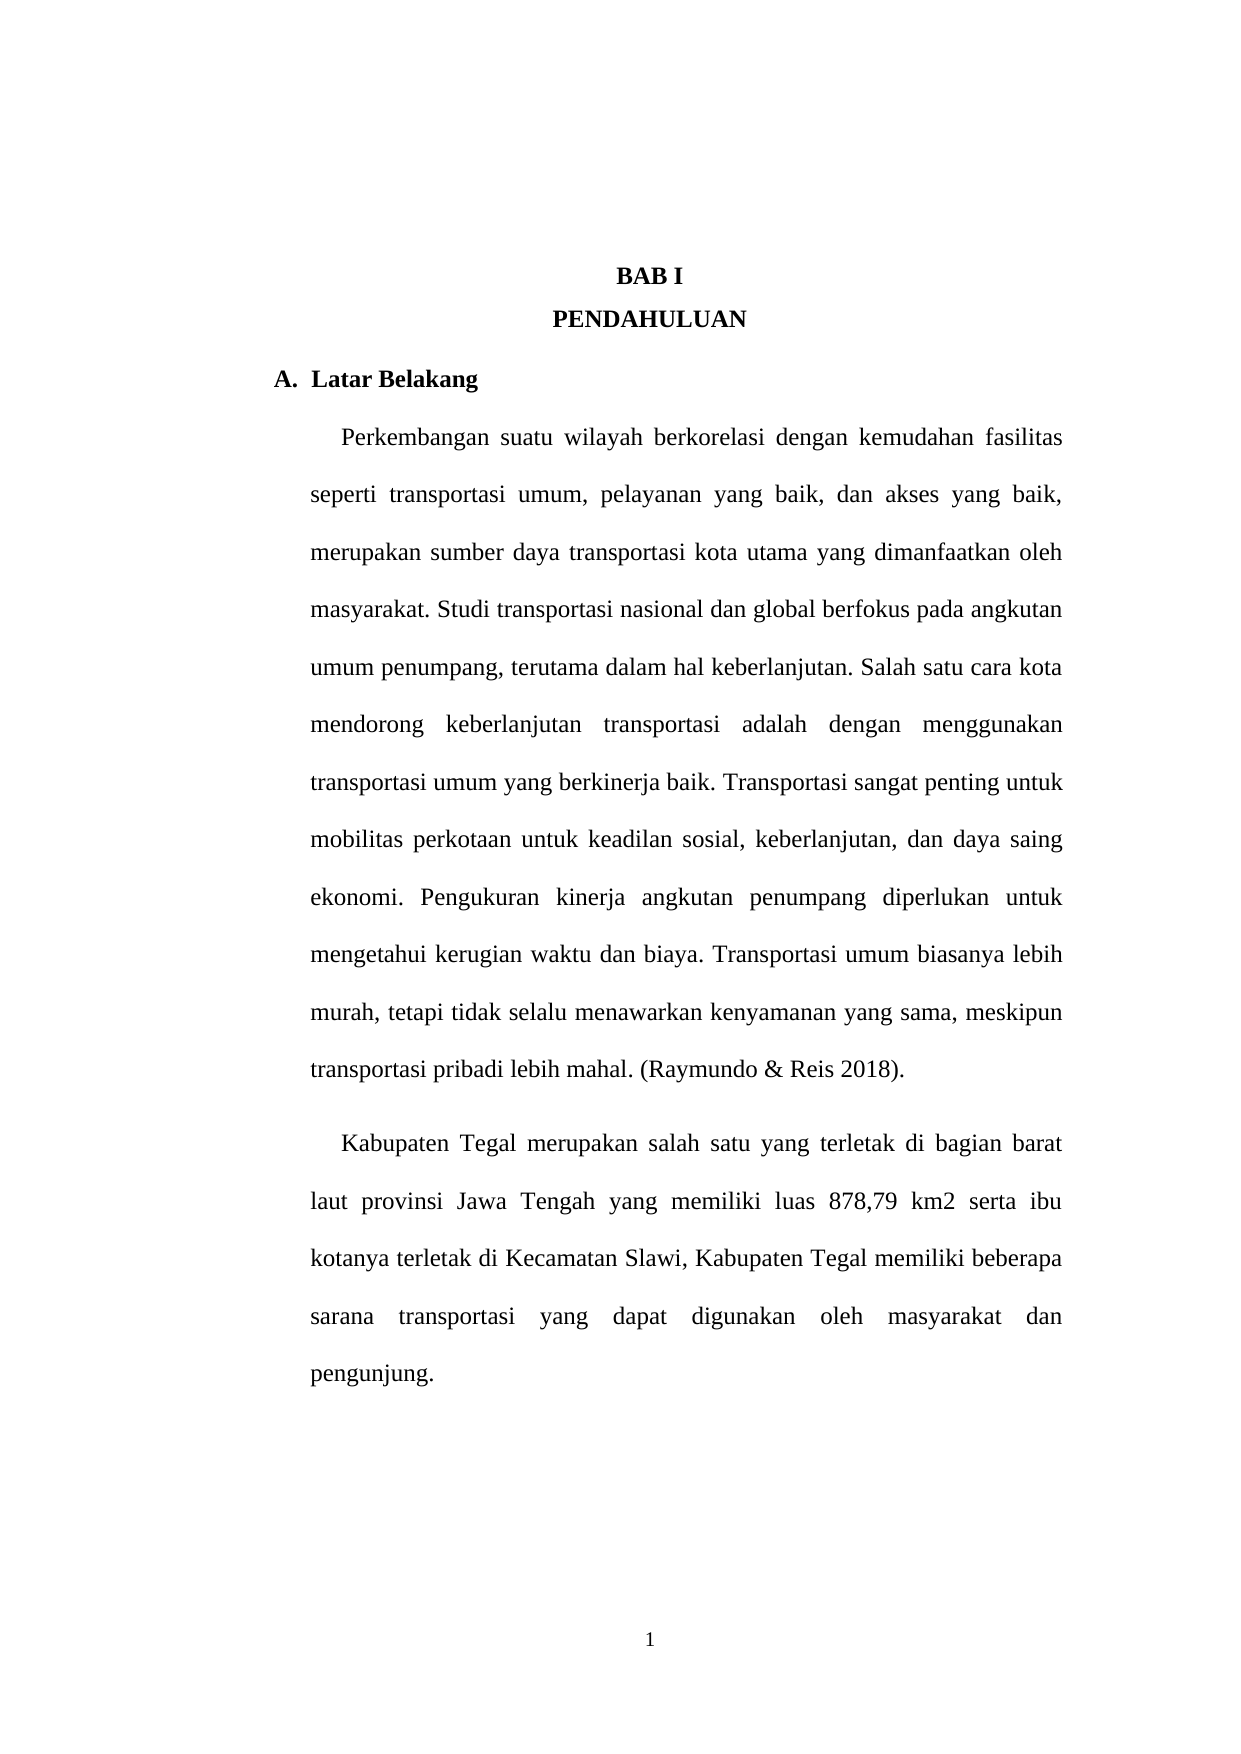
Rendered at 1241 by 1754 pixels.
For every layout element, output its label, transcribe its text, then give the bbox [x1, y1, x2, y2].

text Perkembangan suatu wilayah berkorelasi dengan kemudahan fasilitas seperti transportasi umum, pelayanan yang baik, dan akses yang baik, merupakan sumber daya transportasi kota utama yang dimanfaatkan oleh masyarakat. Studi transportasi nasional dan global berfokus pada angkutan umum penumpang, terutama dalam hal keberlanjutan. Salah satu cara kota mendorong keberlanjutan transportasi adalah dengan menggunakan transportasi umum yang berkinerja baik. Transportasi sangat penting untuk mobilitas perkotaan untuk keadilan sosial, keberlanjutan, dan daya saing ekonomi. Pengukuran kinerja angkutan penumpang diperlukan untuk mengetahui kerugian waktu dan biaya. Transportasi umum biasanya lebih murah, tetapi tidak selalu menawarkan kenyamanan yang sama, meskipun transportasi pribadi lebih mahal. (Raymundo & Reis 2018). [310, 422, 1063, 1083]
text Kabupaten Tegal merupakan salah satu yang terletak di bagian barat laut provinsi Jawa Tengah yang memiliki luas 878,79 km2 serta ibu kotanya terletak di Kecamatan Slawi, Kabupaten Tegal memiliki beberapa sarana transportasi yang dapat digunakan oleh masyarakat dan pengunjung. [310, 1128, 1063, 1387]
subtitle Latar Belakang [274, 364, 1063, 393]
text PENDAHULUAN [236, 304, 1063, 333]
subtitle BAB I [236, 261, 1063, 290]
